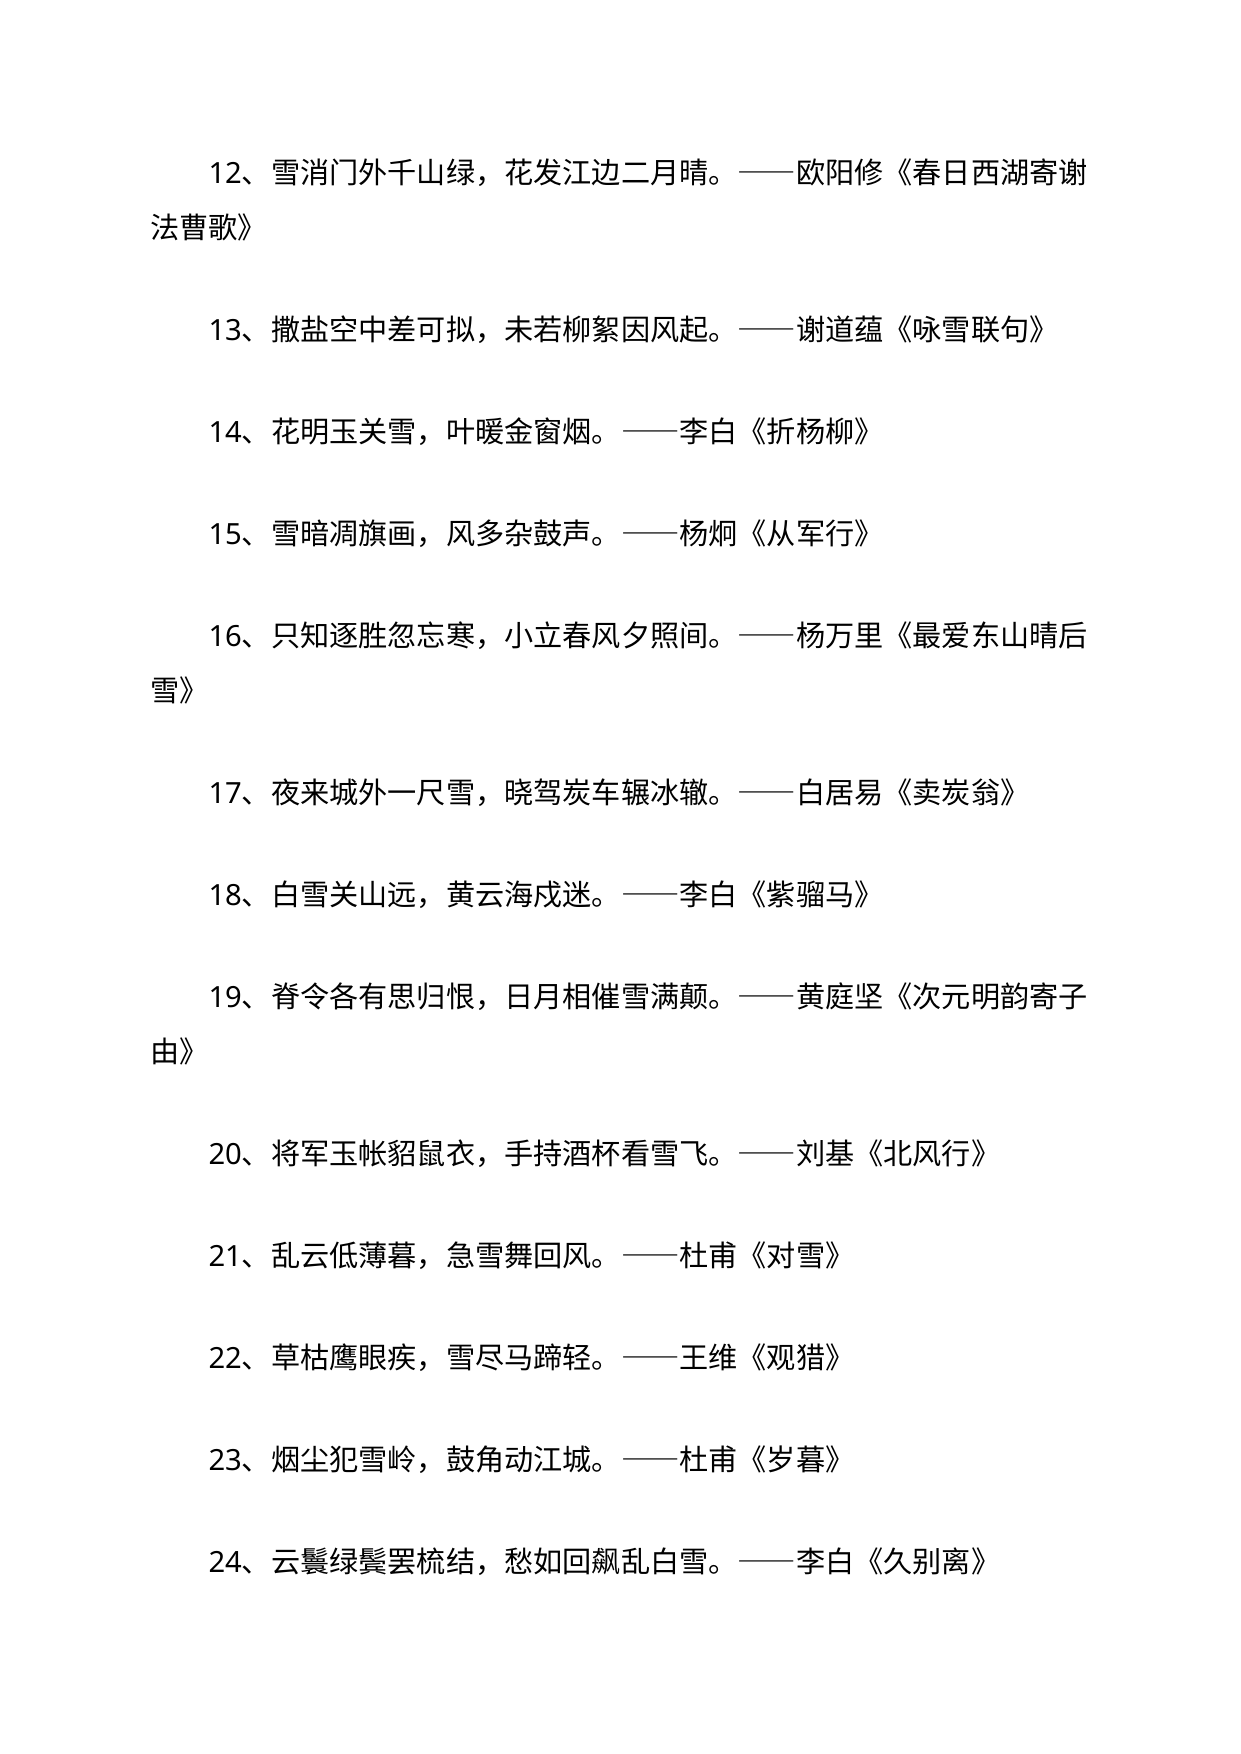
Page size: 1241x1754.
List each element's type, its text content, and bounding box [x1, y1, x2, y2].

text 23、烟尘犯雪岭，鼓角动江城。——杜甫《岁暮》 [150, 1436, 1090, 1478]
text 13、撒盐空中差可拟，未若柳絮因风起。——谢道蕴《咏雪联句》 [150, 307, 1090, 349]
text 19、脊令各有思归恨，日月相催雪满颠。——黄庭坚《次元明韵寄子由》 [150, 973, 1090, 1071]
text 24、云鬟绿鬓罢梳结，愁如回飙乱白雪。——李白《久别离》 [150, 1538, 1090, 1581]
text 14、花明玉关雪，叶暖金窗烟。——李白《折杨柳》 [150, 409, 1090, 451]
text 21、乱云低薄暮，急雪舞回风。——杜甫《对雪》 [150, 1232, 1090, 1274]
text 17、夜来城外一尺雪，晓驾炭车辗冰辙。——白居易《卖炭翁》 [150, 769, 1090, 812]
text 20、将军玉帐貂鼠衣，手持酒杯看雪飞。——刘基《北风行》 [150, 1130, 1090, 1173]
text 18、白雪关山远，黄云海戍迷。——李白《紫骝马》 [150, 871, 1090, 914]
text 22、草枯鹰眼疾，雪尽马蹄轻。——王维《观猎》 [150, 1334, 1090, 1377]
text 16、只知逐胜忽忘寒，小立春风夕照间。——杨万里《最爱东山晴后雪》 [150, 613, 1090, 710]
text 12、雪消门外千山绿，花发江边二月晴。——欧阳修《春日西湖寄谢法曹歌》 [150, 150, 1090, 247]
text 15、雪暗凋旗画，风多杂鼓声。——杨炯《从军行》 [150, 511, 1090, 553]
